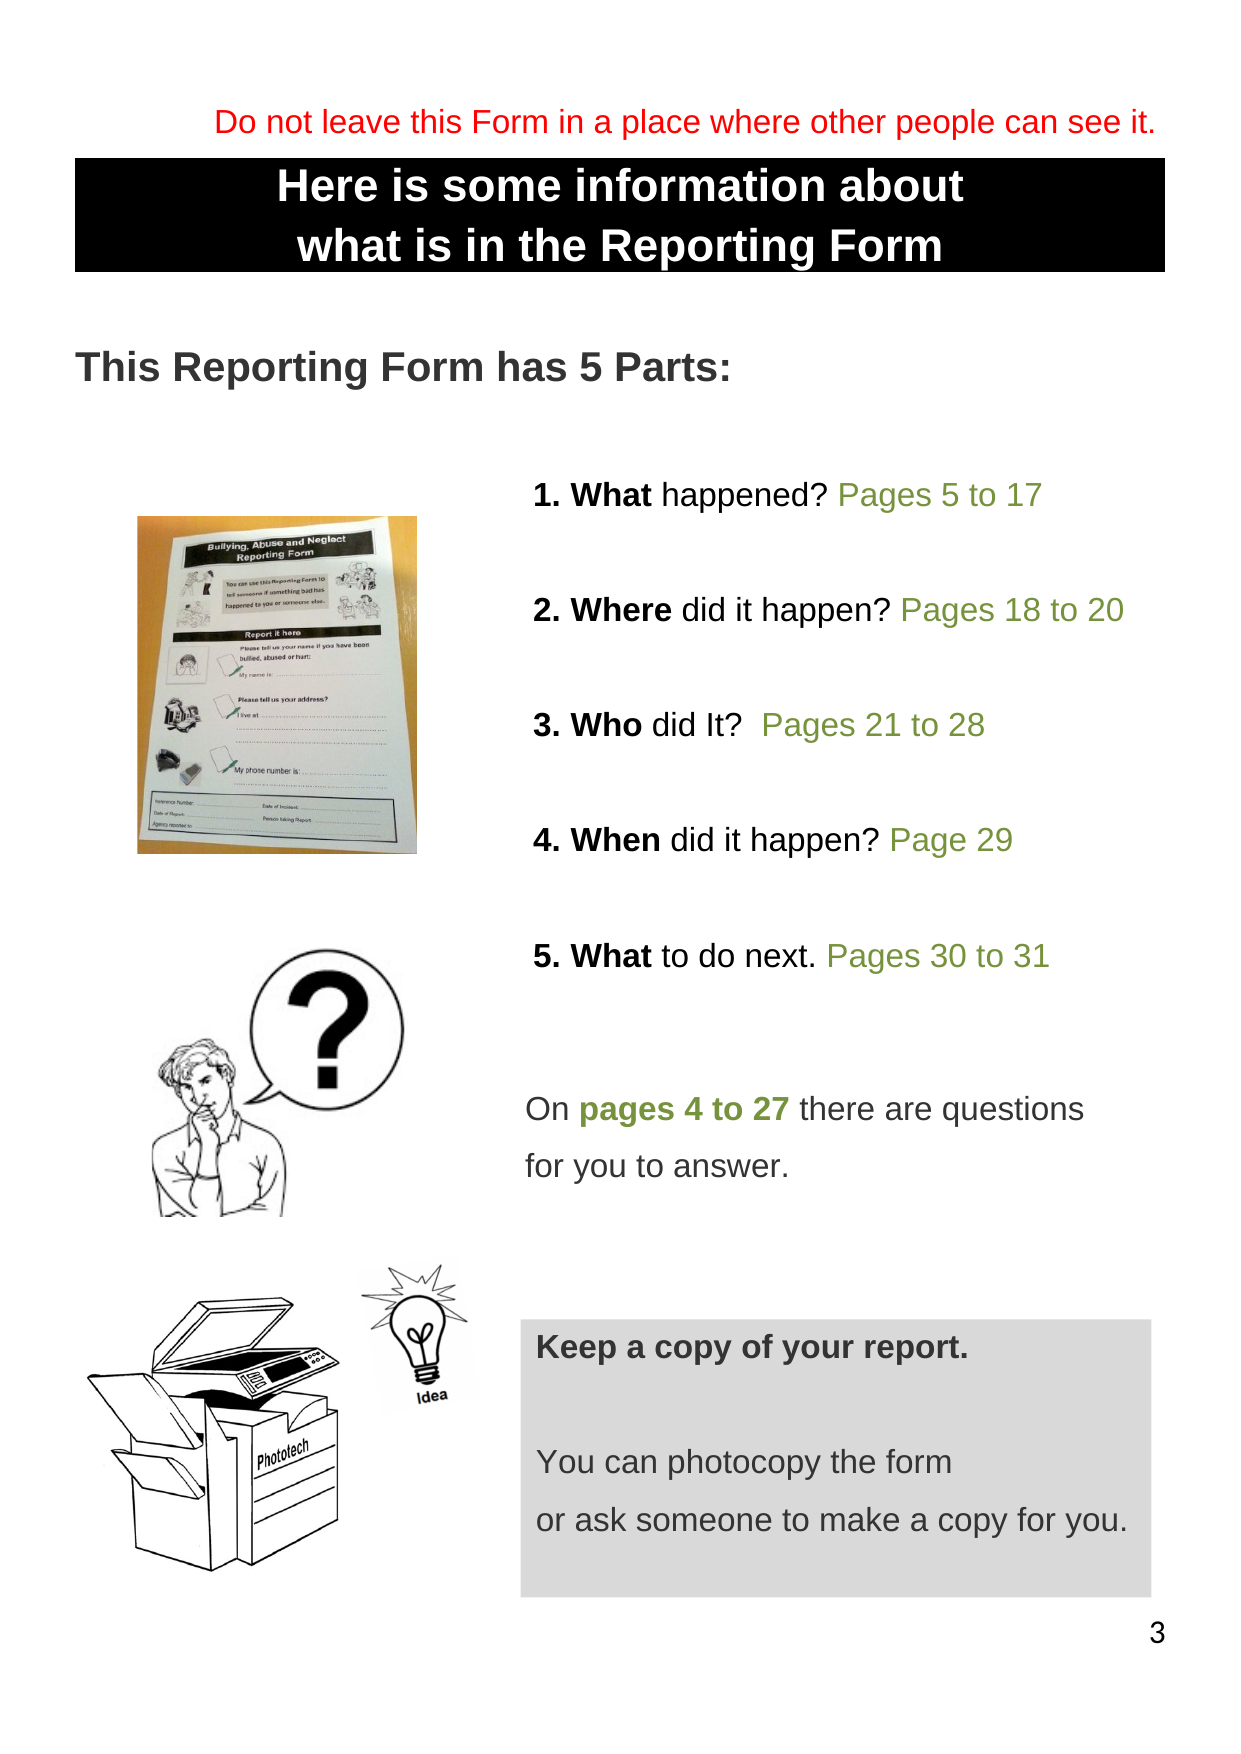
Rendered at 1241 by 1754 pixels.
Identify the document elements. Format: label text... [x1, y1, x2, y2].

text Here is some information about what is in the Reporting Form [75, 158, 1165, 272]
list What to do next. Pages 30 to 31 [533, 936, 1165, 974]
text This Reporting Form has 5 Parts: [75, 342, 1165, 390]
list Where did it happen? Pages 18 to 20 [533, 590, 1165, 628]
list When did it happen? Page 29 [533, 821, 1165, 859]
picture [151, 947, 408, 1217]
picture [85, 1295, 342, 1576]
text Do not leave this Form in a place where other people can see it. [75, 102, 1165, 140]
picture [137, 516, 417, 854]
text for you to answer. [450, 1146, 1165, 1185]
picture [357, 1254, 481, 1414]
text On pages 4 to 27 there are questions [450, 1089, 1165, 1127]
list Who did It? Pages 21 to 28 [533, 705, 1165, 744]
list What happened? Pages 5 to 17 [533, 474, 1165, 513]
